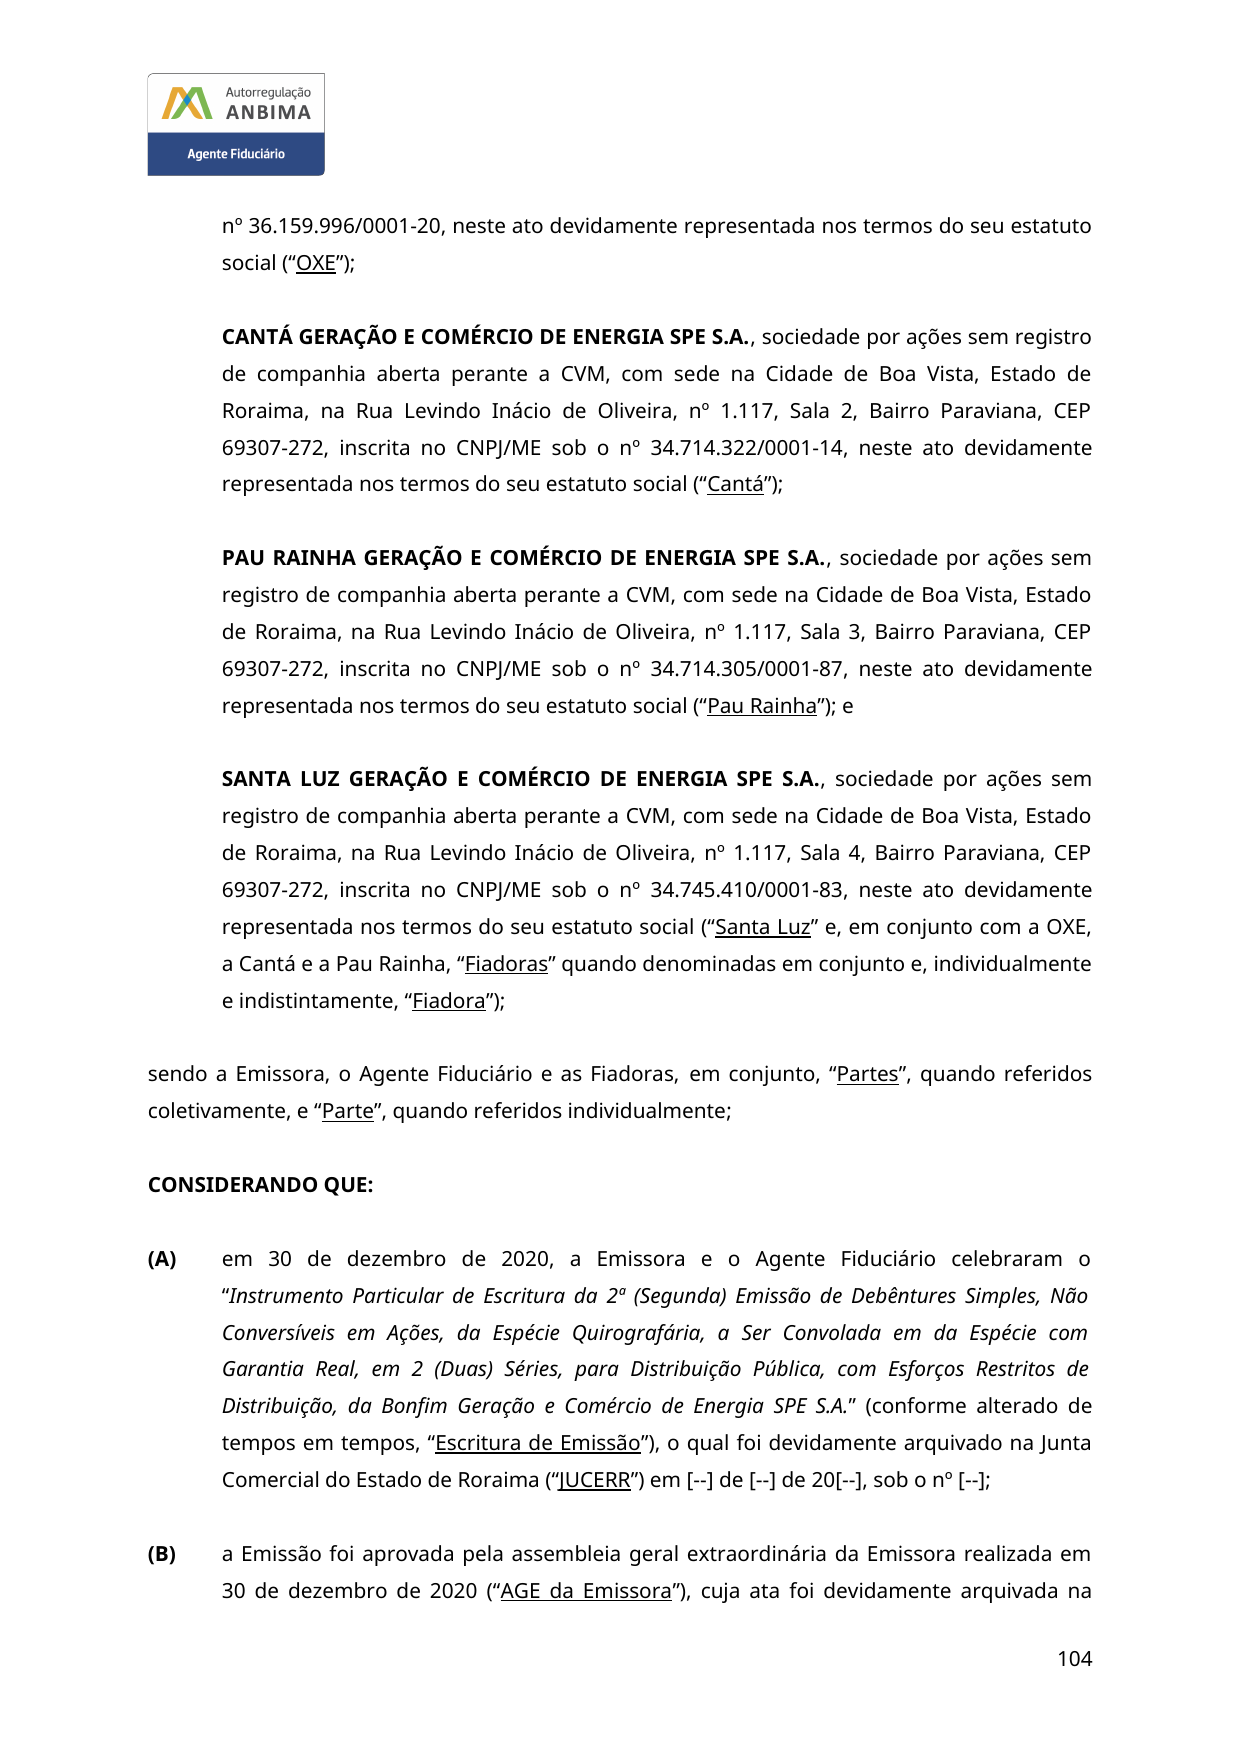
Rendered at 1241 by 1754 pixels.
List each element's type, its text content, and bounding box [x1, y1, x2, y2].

text PAU RAINHA GERAÇÃO E COMÉRCIO DE ENERGIA SPE S.A., sociedade por ações sem registro de companhia aberta perante a CVM, com sede na Cidade de Boa Vista, Estado de Roraima, na Rua Levindo Inácio de Oliveira, nº 1.117, Sala 3, Bairro Paraviana, CEP 69307-272, inscrita no CNPJ/ME sob o nº 34.714.305/0001-87, neste ato devidamente representada nos termos do seu estatuto social (“Pau Rainha”); e [222, 543, 1092, 719]
text CANTÁ GERAÇÃO E COMÉRCIO DE ENERGIA SPE S.A., sociedade por ações sem registro de companhia aberta perante a CVM, com sede na Cidade de Boa Vista, Estado de Roraima, na Rua Levindo Inácio de Oliveira, nº 1.117, Sala 2, Bairro Paraviana, CEP 69307-272, inscrita no CNPJ/ME sob o nº 34.714.322/0001-14, neste ato devidamente representada nos termos do seu estatuto social (“Cantá”); [222, 322, 1092, 498]
list em 30 de dezembro de 2020, a Emissora e o Agente Fiduciário celebraram o “Instrumento Particular de Escritura da 2ª (Segunda) Emissão de Debêntures Simples, Não Conversíveis em Ações, da Espécie Quirografária, a Ser Convolada em da Espécie com Garantia Real, em 2 (Duas) Séries, para Distribuição Pública, com Esforços Restritos de Distribuição, da Bonfim Geração e Comércio de Energia SPE S.A.” (conforme alterado de tempos em tempos, “Escritura de Emissão”), o qual foi devidamente arquivado na Junta Comercial do Estado de Roraima (“JUCERR”) em [--] de [--] de 20[--], sob o nº [--]; [148, 1244, 1092, 1493]
picture [147, 73, 325, 176]
text SANTA LUZ GERAÇÃO E COMÉRCIO DE ENERGIA SPE S.A., sociedade por ações sem registro de companhia aberta perante a CVM, com sede na Cidade de Boa Vista, Estado de Roraima, na Rua Levindo Inácio de Oliveira, nº 1.117, Sala 4, Bairro Paraviana, CEP 69307-272, inscrita no CNPJ/ME sob o nº 34.745.410/0001-83, neste ato devidamente representada nos termos do seu estatuto social (“Santa Luz” e, em conjunto com a OXE, a Cantá e a Pau Rainha, “Fiadoras” quando denominadas em conjunto e, individualmente e indistintamente, “Fiadora”); [222, 764, 1092, 1014]
text CONSIDERANDO QUE: [148, 1170, 1092, 1198]
text sendo a Emissora, o Agente Fiduciário e as Fiadoras, em conjunto, “Partes”, quando referidos coletivamente, e “Parte”, quando referidos individualmente; [148, 1059, 1092, 1125]
